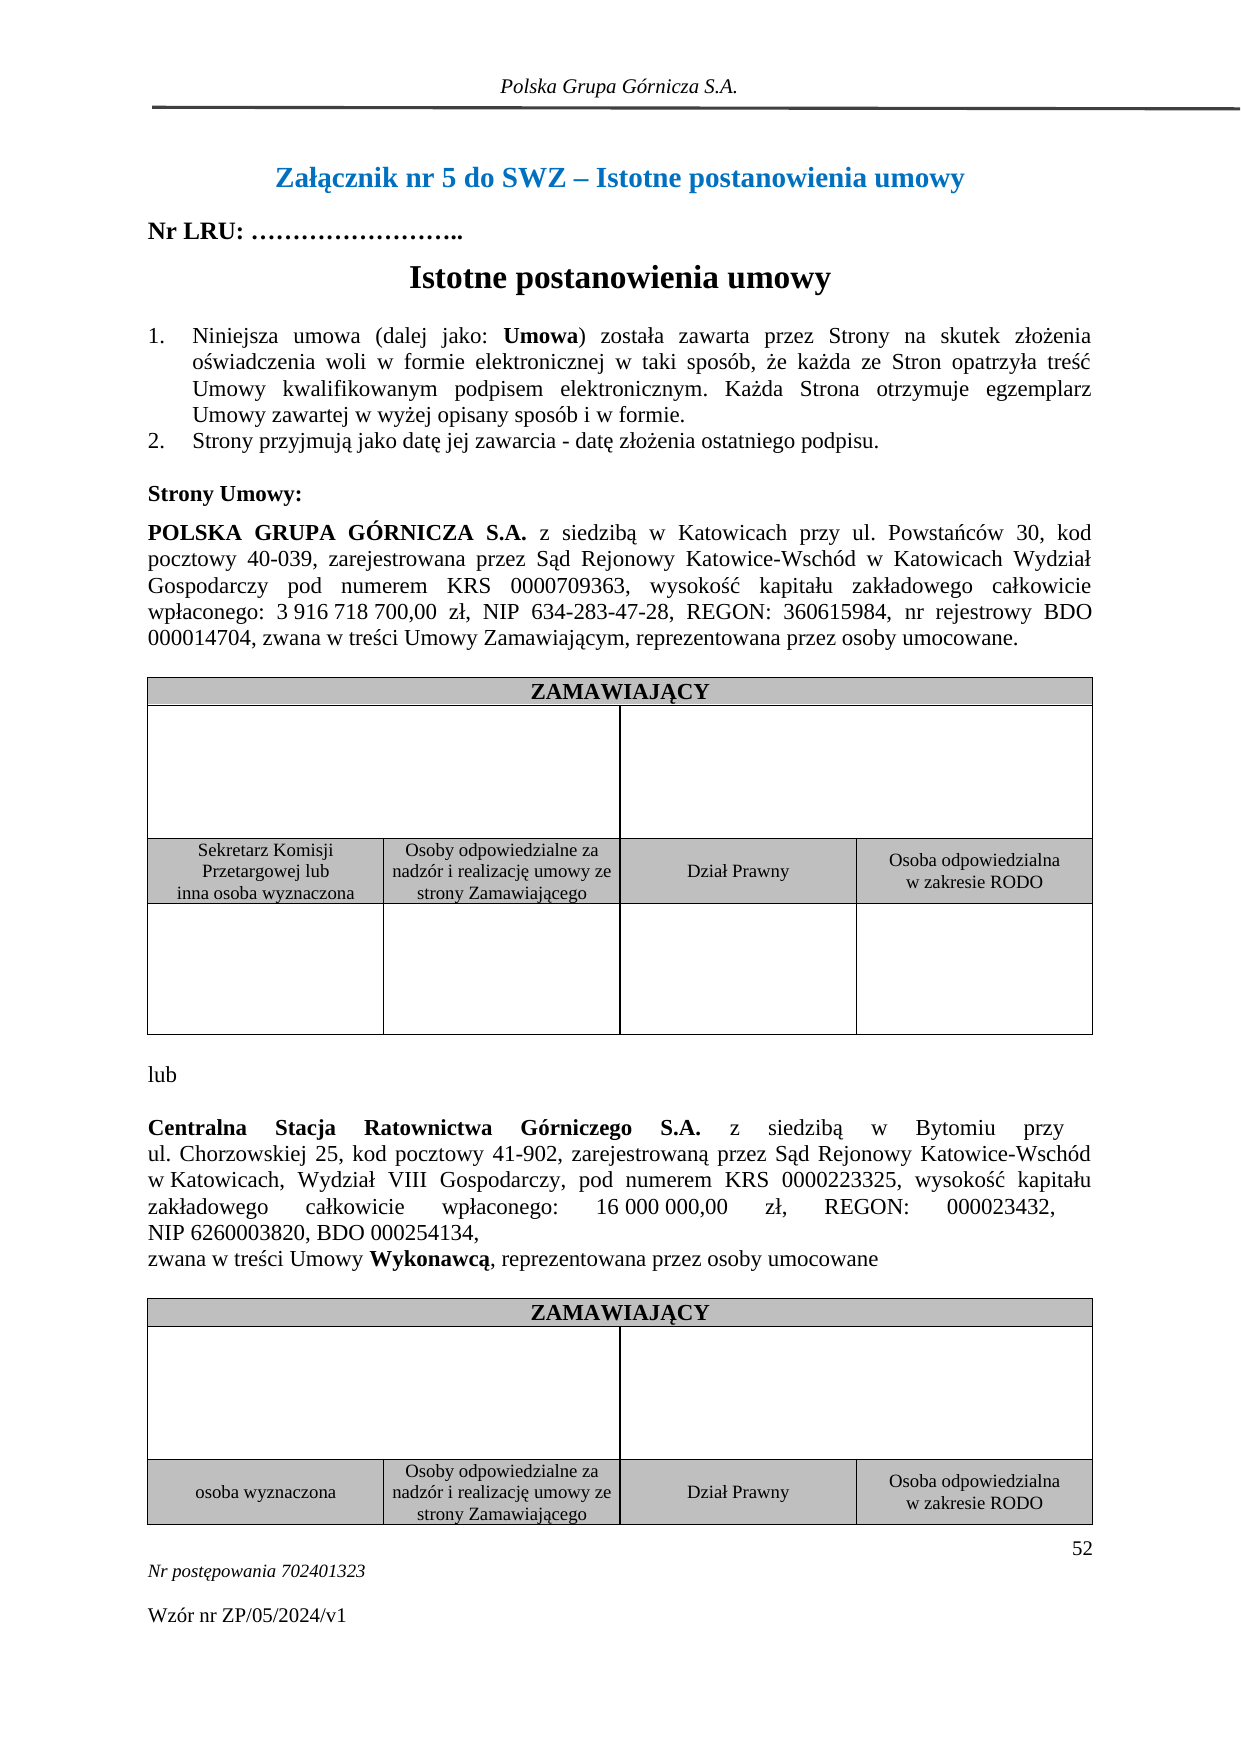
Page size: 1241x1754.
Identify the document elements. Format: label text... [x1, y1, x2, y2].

table_cell Dział Prawny [621, 839, 856, 903]
table_cell [621, 706, 1092, 837]
table_cell [621, 904, 856, 1034]
table_cell Osoby odpowiedzialne za nadzór i realizację umowy ze strony Zamawiającego [384, 1460, 619, 1524]
subtitle Załącznik nr 5 do SWZ – Istotne postanowienia umowy [148, 160, 1093, 194]
table_cell [621, 1327, 1092, 1458]
table_cell [148, 706, 619, 837]
text lub [148, 1061, 1093, 1087]
table_cell [857, 904, 1092, 1034]
table_cell Osoba odpowiedzialna w zakresie RODO [857, 1460, 1092, 1524]
text POLSKA GRUPA GÓRNICZA S.A. z siedzibą w Katowicach przy ul. Powstańców 30, kod pocztowy 40-039, zarejestrowana przez Sąd Rejonowy Katowice-Wschód w Katowicach Wydział Gospodarczy pod numerem KRS 0000709363, wysokość kapitału zakładowego całkowicie wpłaconego: 3 916 718 700,00 zł, NIP 634-283-47-28, REGON: 360615984, nr rejestrowy BDO 000014704, zwana w treści Umowy Zamawiającym, reprezentowana przez osoby umocowane. [148, 519, 1093, 651]
table_cell Dział Prawny [621, 1460, 856, 1524]
table_cell Sekretarz Komisji Przetargowej lub inna osoba wyznaczona [148, 839, 383, 903]
text Strony Umowy: [148, 480, 1093, 507]
table_header ZAMAWIAJĄCY [148, 1299, 1092, 1326]
table_cell [148, 1327, 619, 1458]
table_cell osoba wyznaczona [148, 1460, 383, 1524]
text Nr LRU: …………………….. [148, 216, 1093, 245]
table_header ZAMAWIAJĄCY [148, 678, 1092, 704]
text zwana w treści Umowy Wykonawcą, reprezentowana przez osoby umocowane [148, 1246, 1093, 1272]
table_cell [148, 904, 383, 1034]
text Istotne postanowienia umowy [148, 257, 1093, 296]
table_cell Osoba odpowiedzialna w zakresie RODO [857, 839, 1092, 903]
table_cell Osoby odpowiedzialne za nadzór i realizację umowy ze strony Zamawiającego [384, 839, 619, 903]
table_cell [384, 904, 619, 1034]
text Centralna Stacja Ratownictwa Górniczego S.A. z siedzibą w Bytomiu przy ul. Chorzowskiej 25, kod pocztowy 41-902, zarejestrowaną przez Sąd Rejonowy Katowice-Wschód w Katowicach, Wydział VIII Gospodarczy, pod numerem KRS 0000223325, wysokość kapitału zakładowego całkowicie wpłaconego: 16 000 000,00 zł, REGON: 000023432, NIP 6260003820, BDO 000254134, [148, 1114, 1093, 1246]
list Niniejsza umowa (dalej jako: Umowa) została zawarta przez Strony na skutek złożenia oświadczenia woli w formie elektronicznej w taki sposób, że każda ze Stron opatrzyła treść Umowy kwalifikowanym podpisem elektronicznym. Każda Strona otrzymuje egzemplarz Umowy zawartej w wyżej opisany sposób i w formie. [148, 322, 1093, 427]
list Strony przyjmują jako datę jej zawarcia - datę złożenia ostatniego podpisu. [148, 427, 1093, 454]
